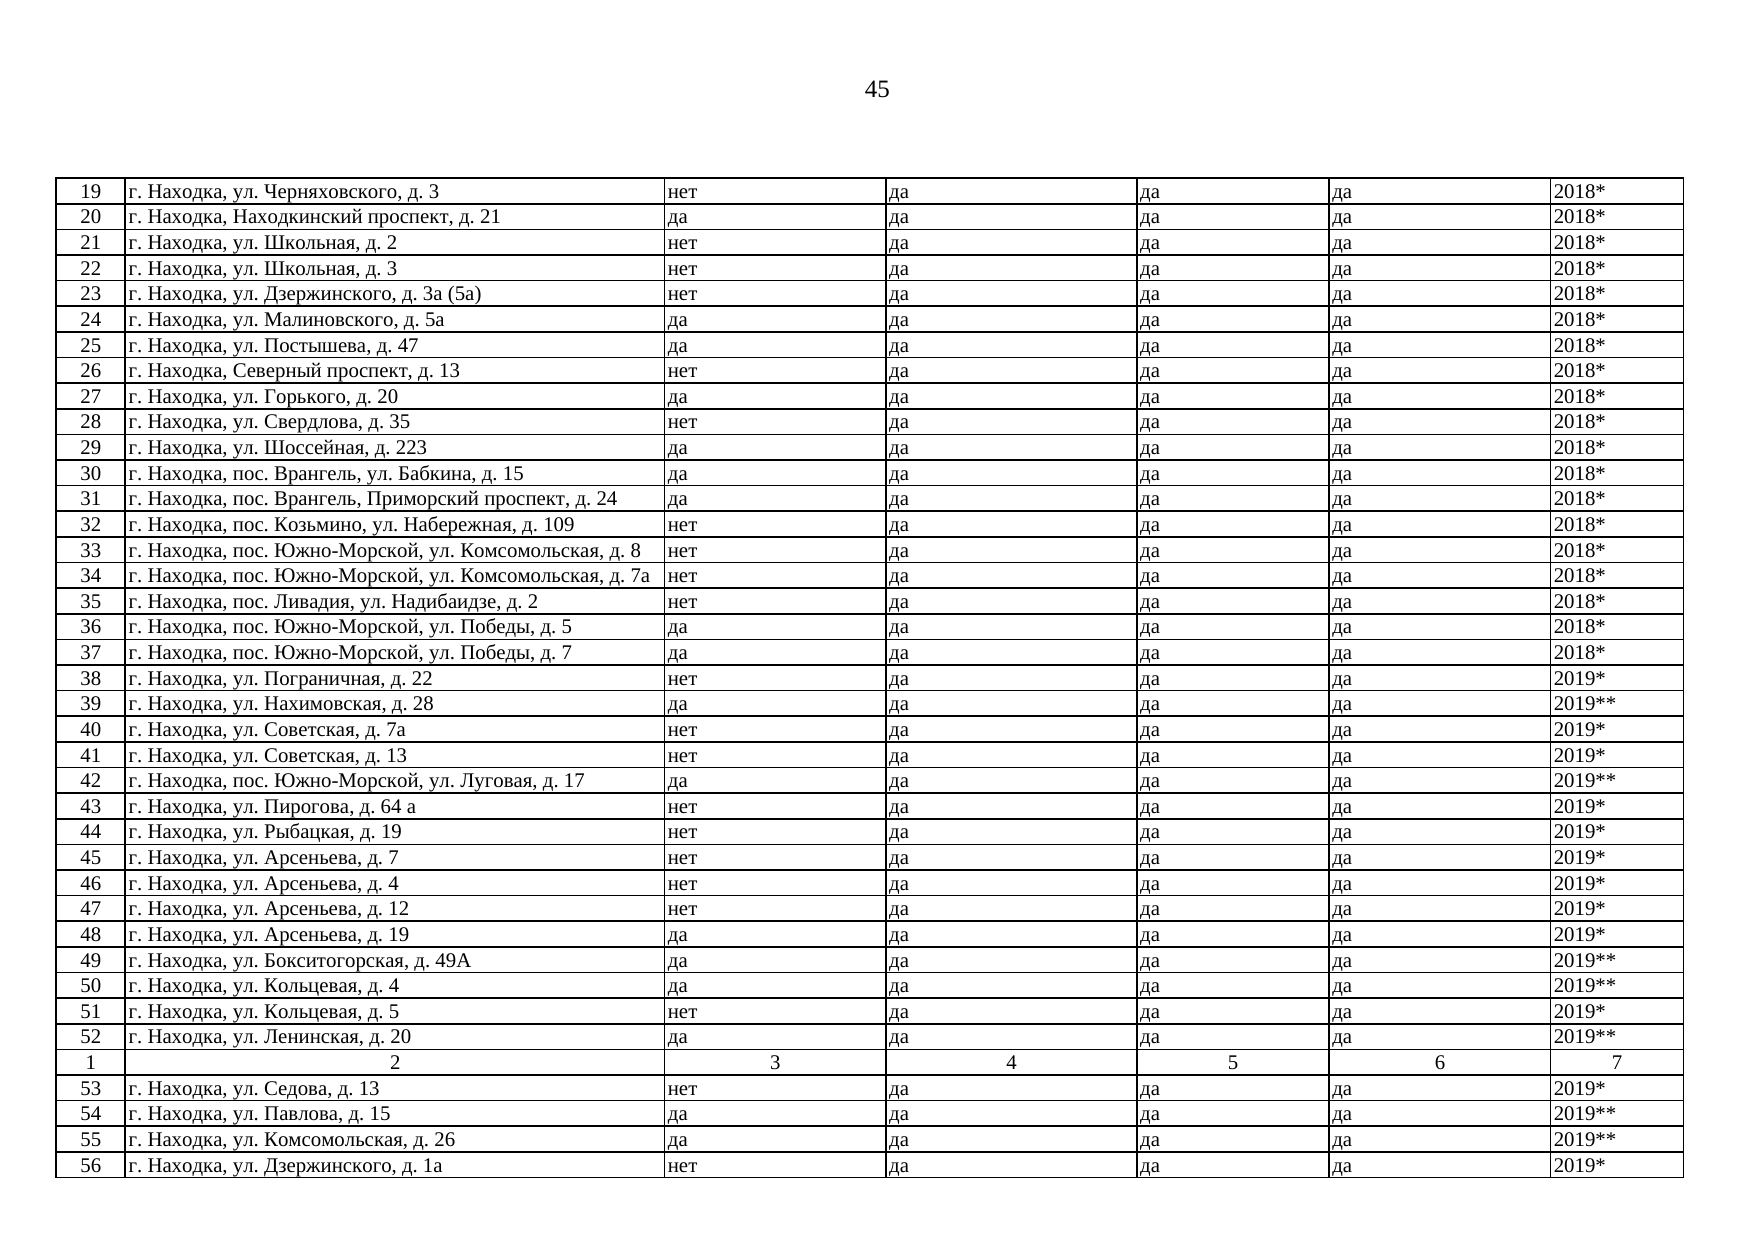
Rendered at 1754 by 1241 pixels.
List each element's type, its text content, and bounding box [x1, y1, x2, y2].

table_cell да [1138, 845, 1328, 869]
table_cell да [665, 486, 885, 510]
table_cell да [1330, 230, 1550, 254]
table_cell г. Находка, пос. Врангель, ул. Бабкина, д. 15 [126, 461, 664, 485]
table_cell да [665, 1101, 885, 1125]
table_cell да [1330, 512, 1550, 536]
table_cell да [665, 1025, 885, 1048]
table_cell 2018* [1551, 307, 1683, 331]
table_cell 32 [57, 512, 124, 536]
table_cell да [887, 333, 1136, 357]
table_cell 2019* [1551, 743, 1683, 767]
table_cell да [887, 743, 1136, 767]
table_cell 34 [57, 563, 124, 587]
table_cell да [1330, 358, 1550, 382]
table_cell да [887, 563, 1136, 587]
table_cell 22 [57, 256, 124, 280]
table_cell да [1330, 691, 1550, 715]
table_cell 38 [57, 666, 124, 690]
table_cell да [1138, 794, 1328, 818]
table_cell нет [665, 179, 885, 203]
table_cell да [1138, 717, 1328, 741]
table_cell 24 [57, 307, 124, 331]
table_cell 55 [57, 1127, 124, 1151]
table_cell да [887, 948, 1136, 972]
table_cell 2019** [1551, 973, 1683, 997]
table_cell 2019** [1551, 1101, 1683, 1125]
table_cell нет [665, 1076, 885, 1100]
table_cell 27 [57, 384, 124, 408]
table_cell да [1330, 281, 1550, 305]
table_cell 19 [57, 179, 124, 203]
table_cell 2019** [1551, 1127, 1683, 1151]
table_cell да [1138, 999, 1328, 1023]
table_cell г. Находка, ул. Шоссейная, д. 223 [126, 435, 664, 459]
table_cell да [1330, 871, 1550, 895]
table_cell да [1138, 1127, 1328, 1151]
table_cell г. Находка, ул. Кольцевая, д. 4 [126, 973, 664, 997]
table_cell нет [665, 563, 885, 587]
table_cell да [1138, 410, 1328, 433]
table_cell 2019* [1551, 871, 1683, 895]
table_cell да [1330, 768, 1550, 792]
table_cell да [1138, 1025, 1328, 1048]
table_cell 35 [57, 589, 124, 613]
table_cell да [887, 1127, 1136, 1151]
table_cell да [1330, 922, 1550, 946]
table_cell 46 [57, 871, 124, 895]
table_cell да [1138, 948, 1328, 972]
table_cell да [1138, 333, 1328, 357]
table_cell 1 [57, 1050, 124, 1074]
table_cell г. Находка, ул. Советская, д. 7а [126, 717, 664, 741]
table_cell г. Находка, пос. Козьмино, ул. Набережная, д. 109 [126, 512, 664, 536]
table_cell да [665, 948, 885, 972]
table_cell да [1138, 1076, 1328, 1100]
table_cell да [887, 358, 1136, 382]
table_cell 30 [57, 461, 124, 485]
table_cell нет [665, 743, 885, 767]
table_cell да [887, 512, 1136, 536]
table_cell г. Находка, ул. Советская, д. 13 [126, 743, 664, 767]
table_cell да [1330, 820, 1550, 843]
table_cell г. Находка, пос. Южно-Морской, ул. Комсомольская, д. 8 [126, 538, 664, 562]
table_cell да [665, 384, 885, 408]
table_cell 2019** [1551, 1025, 1683, 1048]
table_cell 2018* [1551, 461, 1683, 485]
table_cell да [1138, 1101, 1328, 1125]
table_cell 2018* [1551, 512, 1683, 536]
table_cell да [1138, 435, 1328, 459]
table_cell да [1330, 973, 1550, 997]
table_cell 2019* [1551, 717, 1683, 741]
table_cell да [665, 435, 885, 459]
table_cell г. Находка, ул. Седова, д. 13 [126, 1076, 664, 1100]
table_cell да [887, 384, 1136, 408]
table_cell да [887, 461, 1136, 485]
table_cell да [1330, 1127, 1550, 1151]
table_cell 2018* [1551, 435, 1683, 459]
table_cell 2018* [1551, 589, 1683, 613]
table_cell да [887, 410, 1136, 433]
table_cell нет [665, 256, 885, 280]
table_cell 2018* [1551, 563, 1683, 587]
table_cell г. Находка, ул. Комсомольская, д. 26 [126, 1127, 664, 1151]
table_cell да [1138, 230, 1328, 254]
table_cell да [665, 205, 885, 228]
table_cell 2018* [1551, 179, 1683, 203]
table_cell 6 [1330, 1050, 1550, 1074]
table_cell 2018* [1551, 256, 1683, 280]
table_cell 3 [665, 1050, 885, 1074]
table_cell да [1330, 435, 1550, 459]
table_cell г. Находка, ул. Арсеньева, д. 7 [126, 845, 664, 869]
table_cell нет [665, 896, 885, 920]
table_cell г. Находка, ул. Арсеньева, д. 19 [126, 922, 664, 946]
table_cell да [1138, 640, 1328, 664]
table_cell да [887, 871, 1136, 895]
table_cell да [1330, 384, 1550, 408]
table_cell да [665, 922, 885, 946]
table_cell да [1138, 563, 1328, 587]
table_cell да [887, 1101, 1136, 1125]
table_cell да [1330, 845, 1550, 869]
table_cell 2019* [1551, 820, 1683, 843]
table_cell да [1330, 1153, 1550, 1177]
table_cell да [887, 691, 1136, 715]
table_cell да [887, 205, 1136, 228]
table_cell 2018* [1551, 333, 1683, 357]
table_cell 5 [1138, 1050, 1328, 1074]
table_cell да [1138, 205, 1328, 228]
table_cell 7 [1551, 1050, 1683, 1074]
table_cell да [887, 486, 1136, 510]
table_cell нет [665, 538, 885, 562]
table_cell 2018* [1551, 205, 1683, 228]
table_cell 2018* [1551, 281, 1683, 305]
table_cell да [1330, 486, 1550, 510]
table_cell г. Находка, пос. Южно-Морской, ул. Победы, д. 5 [126, 615, 664, 638]
table_cell да [1138, 922, 1328, 946]
table_cell да [665, 307, 885, 331]
table_cell да [1330, 794, 1550, 818]
table_cell нет [665, 512, 885, 536]
table_cell да [887, 281, 1136, 305]
table_cell да [1330, 1076, 1550, 1100]
table_cell да [1330, 179, 1550, 203]
table_cell 28 [57, 410, 124, 433]
table_cell да [1330, 307, 1550, 331]
table_cell да [887, 896, 1136, 920]
table_cell да [1330, 640, 1550, 664]
table_cell да [1138, 384, 1328, 408]
table_cell 47 [57, 896, 124, 920]
table_cell 50 [57, 973, 124, 997]
table_cell да [665, 973, 885, 997]
table_cell да [887, 179, 1136, 203]
table_cell да [1138, 589, 1328, 613]
table_cell нет [665, 666, 885, 690]
table_cell 36 [57, 615, 124, 638]
table_cell 2019* [1551, 794, 1683, 818]
table_cell нет [665, 410, 885, 433]
table_cell 49 [57, 948, 124, 972]
table_cell да [1138, 871, 1328, 895]
table_cell да [665, 768, 885, 792]
table_cell да [1138, 486, 1328, 510]
table_cell да [887, 538, 1136, 562]
table_cell г. Находка, ул. Бокситогорская, д. 49А [126, 948, 664, 972]
table_cell да [665, 640, 885, 664]
table_cell да [1138, 307, 1328, 331]
table_cell 52 [57, 1025, 124, 1048]
table_cell 2019* [1551, 1153, 1683, 1177]
table_cell 2019* [1551, 896, 1683, 920]
table_cell 2018* [1551, 410, 1683, 433]
table_cell да [1138, 256, 1328, 280]
table_cell г. Находка, ул. Школьная, д. 3 [126, 256, 664, 280]
table_cell нет [665, 358, 885, 382]
table_cell нет [665, 1153, 885, 1177]
table_cell 53 [57, 1076, 124, 1100]
table_cell да [887, 666, 1136, 690]
table_cell да [1138, 768, 1328, 792]
table_cell 2019* [1551, 666, 1683, 690]
table_cell да [1138, 820, 1328, 843]
table_cell г. Находка, Находкинский проспект, д. 21 [126, 205, 664, 228]
table_cell 37 [57, 640, 124, 664]
table_cell да [1138, 973, 1328, 997]
table_cell г. Находка, пос. Южно-Морской, ул. Победы, д. 7 [126, 640, 664, 664]
table_cell 39 [57, 691, 124, 715]
table_cell да [887, 1153, 1136, 1177]
table_cell да [1138, 512, 1328, 536]
table_cell 26 [57, 358, 124, 382]
table_cell да [1138, 666, 1328, 690]
table_cell 33 [57, 538, 124, 562]
table_cell 2019** [1551, 691, 1683, 715]
table_cell г. Находка, ул. Постышева, д. 47 [126, 333, 664, 357]
table_cell 21 [57, 230, 124, 254]
table_cell да [887, 1025, 1136, 1048]
table_cell 2018* [1551, 358, 1683, 382]
table_cell г. Находка, ул. Дзержинского, д. 3а (5а) [126, 281, 664, 305]
table_cell да [1330, 461, 1550, 485]
table_cell 2018* [1551, 538, 1683, 562]
table_cell г. Находка, ул. Свердлова, д. 35 [126, 410, 664, 433]
table_cell г. Находка, Северный проспект, д. 13 [126, 358, 664, 382]
table_cell г. Находка, пос. Южно-Морской, ул. Комсомольская, д. 7а [126, 563, 664, 587]
table_cell 42 [57, 768, 124, 792]
table_cell г. Находка, ул. Нахимовская, д. 28 [126, 691, 664, 715]
table_cell нет [665, 999, 885, 1023]
table_cell да [1138, 743, 1328, 767]
table_cell да [1138, 896, 1328, 920]
table_cell г. Находка, пос. Врангель, Приморский проспект, д. 24 [126, 486, 664, 510]
table_cell да [887, 435, 1136, 459]
table_cell да [1138, 179, 1328, 203]
table_cell г. Находка, ул. Рыбацкая, д. 19 [126, 820, 664, 843]
table_cell 23 [57, 281, 124, 305]
table_cell да [1330, 256, 1550, 280]
table_cell нет [665, 589, 885, 613]
table_cell г. Находка, ул. Павлова, д. 15 [126, 1101, 664, 1125]
table_cell нет [665, 794, 885, 818]
table_cell 2018* [1551, 230, 1683, 254]
table_cell 40 [57, 717, 124, 741]
table_cell г. Находка, ул. Пограничная, д. 22 [126, 666, 664, 690]
table_cell да [1330, 410, 1550, 433]
table_cell да [1330, 615, 1550, 638]
table_cell да [1138, 615, 1328, 638]
table_cell да [1330, 333, 1550, 357]
table_cell да [1330, 1101, 1550, 1125]
table_cell 48 [57, 922, 124, 946]
table_cell да [887, 845, 1136, 869]
table_cell да [887, 1076, 1136, 1100]
table_cell да [1330, 896, 1550, 920]
table_cell 29 [57, 435, 124, 459]
table_cell 2019* [1551, 922, 1683, 946]
table_cell да [887, 973, 1136, 997]
table_cell да [665, 691, 885, 715]
table_cell г. Находка, пос. Ливадия, ул. Надибаидзе, д. 2 [126, 589, 664, 613]
table_cell 2019* [1551, 845, 1683, 869]
table_cell 44 [57, 820, 124, 843]
table_cell да [1330, 999, 1550, 1023]
table_cell г. Находка, ул. Арсеньева, д. 12 [126, 896, 664, 920]
table_cell 45 [57, 845, 124, 869]
table_cell 25 [57, 333, 124, 357]
table_cell нет [665, 871, 885, 895]
table_cell 2 [126, 1050, 664, 1074]
table_cell да [1138, 358, 1328, 382]
table_cell 41 [57, 743, 124, 767]
table_cell 54 [57, 1101, 124, 1125]
table_cell да [887, 256, 1136, 280]
table_cell да [1330, 717, 1550, 741]
table_cell 20 [57, 205, 124, 228]
table_cell 2019** [1551, 948, 1683, 972]
table_cell 2018* [1551, 615, 1683, 638]
table_cell да [1330, 205, 1550, 228]
table_cell г. Находка, ул. Пирогова, д. 64 а [126, 794, 664, 818]
table_cell г. Находка, ул. Кольцевая, д. 5 [126, 999, 664, 1023]
table_cell да [887, 820, 1136, 843]
table_cell да [1138, 691, 1328, 715]
table_cell 4 [887, 1050, 1136, 1074]
table_cell да [1330, 589, 1550, 613]
table_cell да [887, 230, 1136, 254]
table_cell да [887, 717, 1136, 741]
table_cell да [887, 768, 1136, 792]
table_cell да [665, 615, 885, 638]
table_cell г. Находка, ул. Ленинская, д. 20 [126, 1025, 664, 1048]
table_cell 2019** [1551, 768, 1683, 792]
table_cell да [665, 461, 885, 485]
table_cell да [665, 1127, 885, 1151]
table_cell да [887, 922, 1136, 946]
table_cell да [887, 999, 1136, 1023]
table_cell да [887, 307, 1136, 331]
table_cell г. Находка, ул. Дзержинского, д. 1а [126, 1153, 664, 1177]
table_cell 2019* [1551, 1076, 1683, 1100]
table_cell да [1138, 461, 1328, 485]
table_cell г. Находка, ул. Арсеньева, д. 4 [126, 871, 664, 895]
table_cell г. Находка, ул. Черняховского, д. 3 [126, 179, 664, 203]
table_cell нет [665, 281, 885, 305]
table_cell да [887, 589, 1136, 613]
table_cell 2018* [1551, 486, 1683, 510]
table_cell г. Находка, пос. Южно-Морской, ул. Луговая, д. 17 [126, 768, 664, 792]
table_cell нет [665, 230, 885, 254]
table_cell 43 [57, 794, 124, 818]
table_cell да [1138, 1153, 1328, 1177]
table_cell нет [665, 820, 885, 843]
table_cell г. Находка, ул. Малиновского, д. 5а [126, 307, 664, 331]
table_cell да [1330, 563, 1550, 587]
table_cell 2019* [1551, 999, 1683, 1023]
table_cell г. Находка, ул. Горького, д. 20 [126, 384, 664, 408]
table_cell да [887, 794, 1136, 818]
table_cell нет [665, 845, 885, 869]
table_cell да [1330, 948, 1550, 972]
table_cell 2018* [1551, 640, 1683, 664]
table_cell да [1138, 281, 1328, 305]
table_cell да [887, 640, 1136, 664]
table_cell да [1330, 538, 1550, 562]
table_cell да [1138, 538, 1328, 562]
table_cell г. Находка, ул. Школьная, д. 2 [126, 230, 664, 254]
table_cell 2018* [1551, 384, 1683, 408]
table_cell да [887, 615, 1136, 638]
table_cell 56 [57, 1153, 124, 1177]
table_cell 51 [57, 999, 124, 1023]
table_cell да [1330, 1025, 1550, 1048]
table_cell да [1330, 666, 1550, 690]
table_cell да [1330, 743, 1550, 767]
table_cell нет [665, 717, 885, 741]
table_cell 31 [57, 486, 124, 510]
table_cell да [665, 333, 885, 357]
